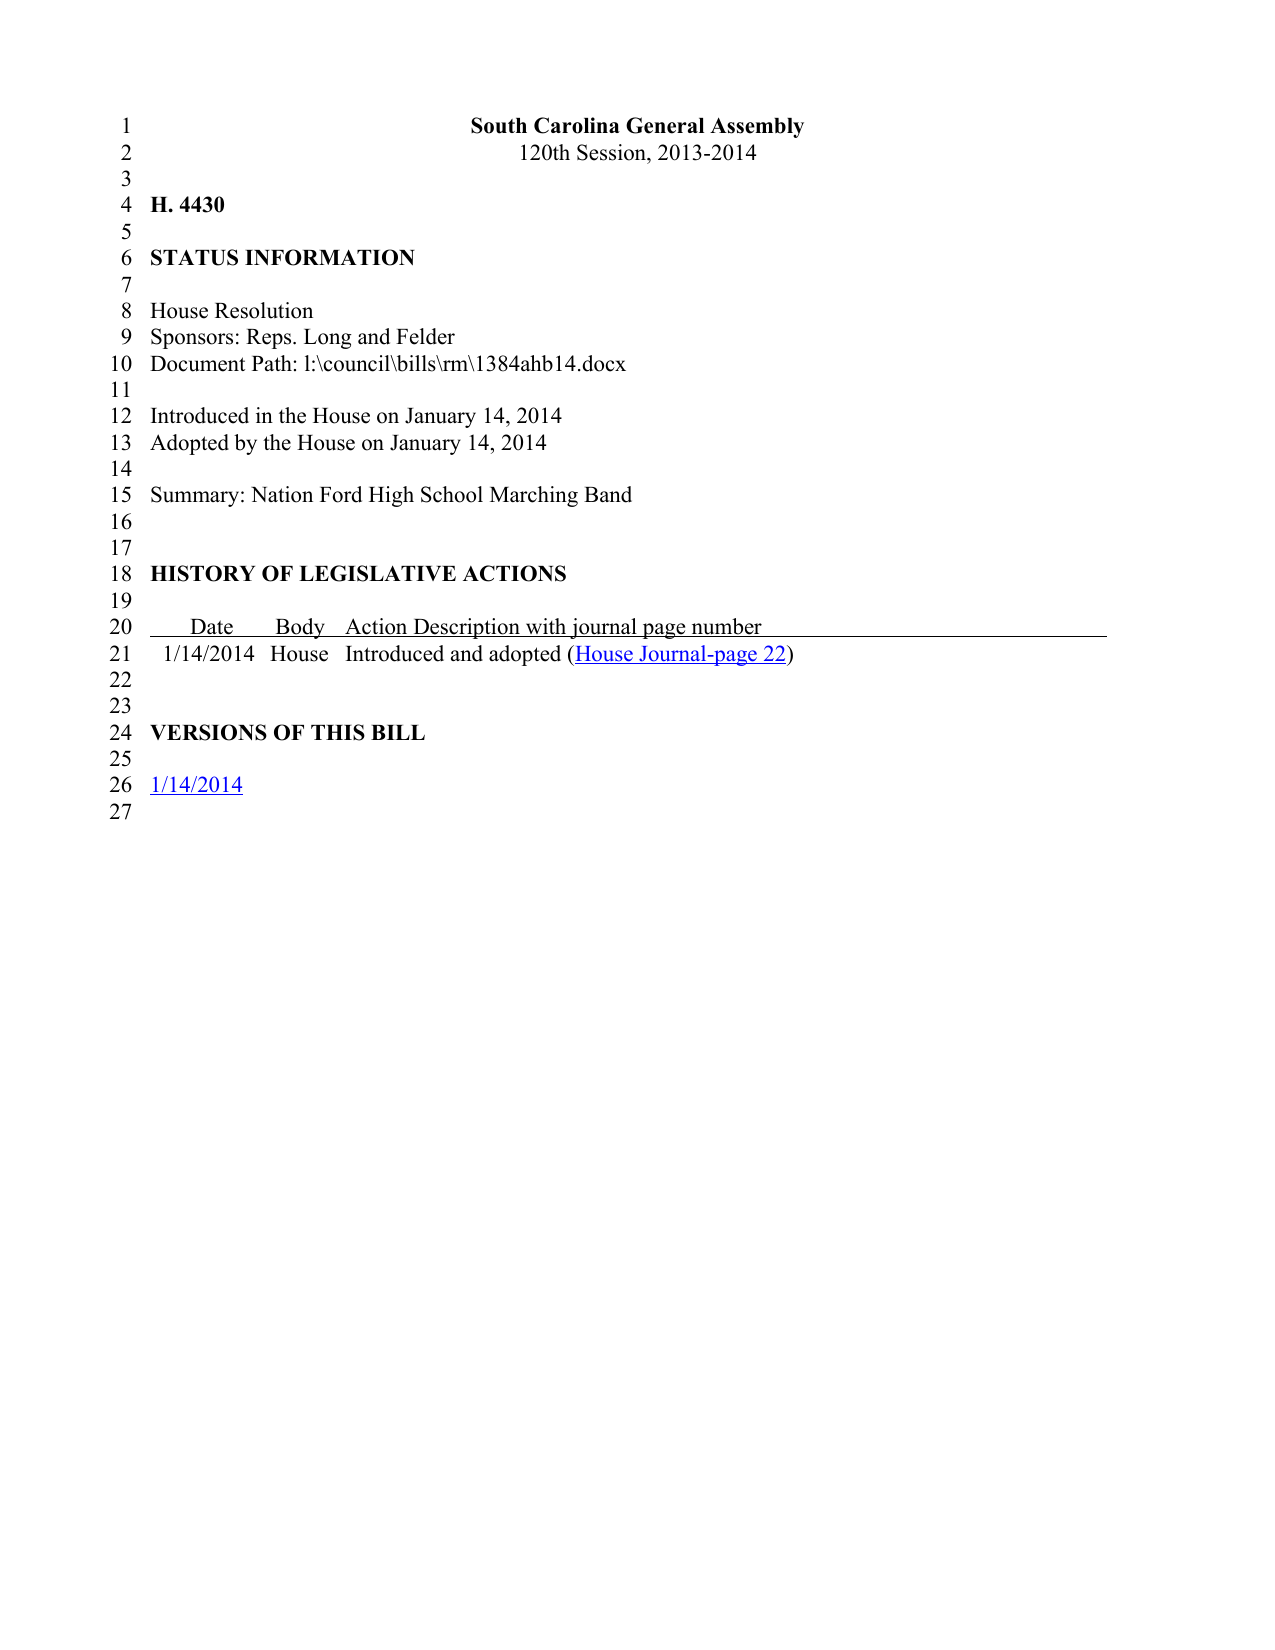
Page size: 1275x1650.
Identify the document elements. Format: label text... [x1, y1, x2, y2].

text Adopted by the House on January 14, 2014 [150, 429, 1125, 455]
text 1/14/2014 [150, 771, 1125, 798]
text 120th Session, 2013-2014 [150, 139, 1125, 165]
text House Resolution [150, 297, 1125, 323]
text VERSIONS OF THIS BILL [150, 719, 1125, 745]
text 1/14/2014 House Introduced and adopted (House Journal-page 22) [150, 639, 1125, 666]
text Date Body Action Description with journal page number [150, 613, 1125, 639]
text HISTORY OF LEGISLATIVE ACTIONS [150, 561, 1125, 587]
text STATUS INFORMATION [150, 244, 1125, 271]
text Document Path: l:\council\bills\rm\1384ahb14.docx [150, 350, 1125, 376]
text Summary: Nation Ford High School Marching Band [150, 481, 1125, 508]
text H. 4430 [150, 192, 1125, 218]
text South Carolina General Assembly [150, 112, 1125, 139]
text Sponsors: Reps. Long and Felder [150, 323, 1125, 350]
text Introduced in the House on January 14, 2014 [150, 402, 1125, 429]
